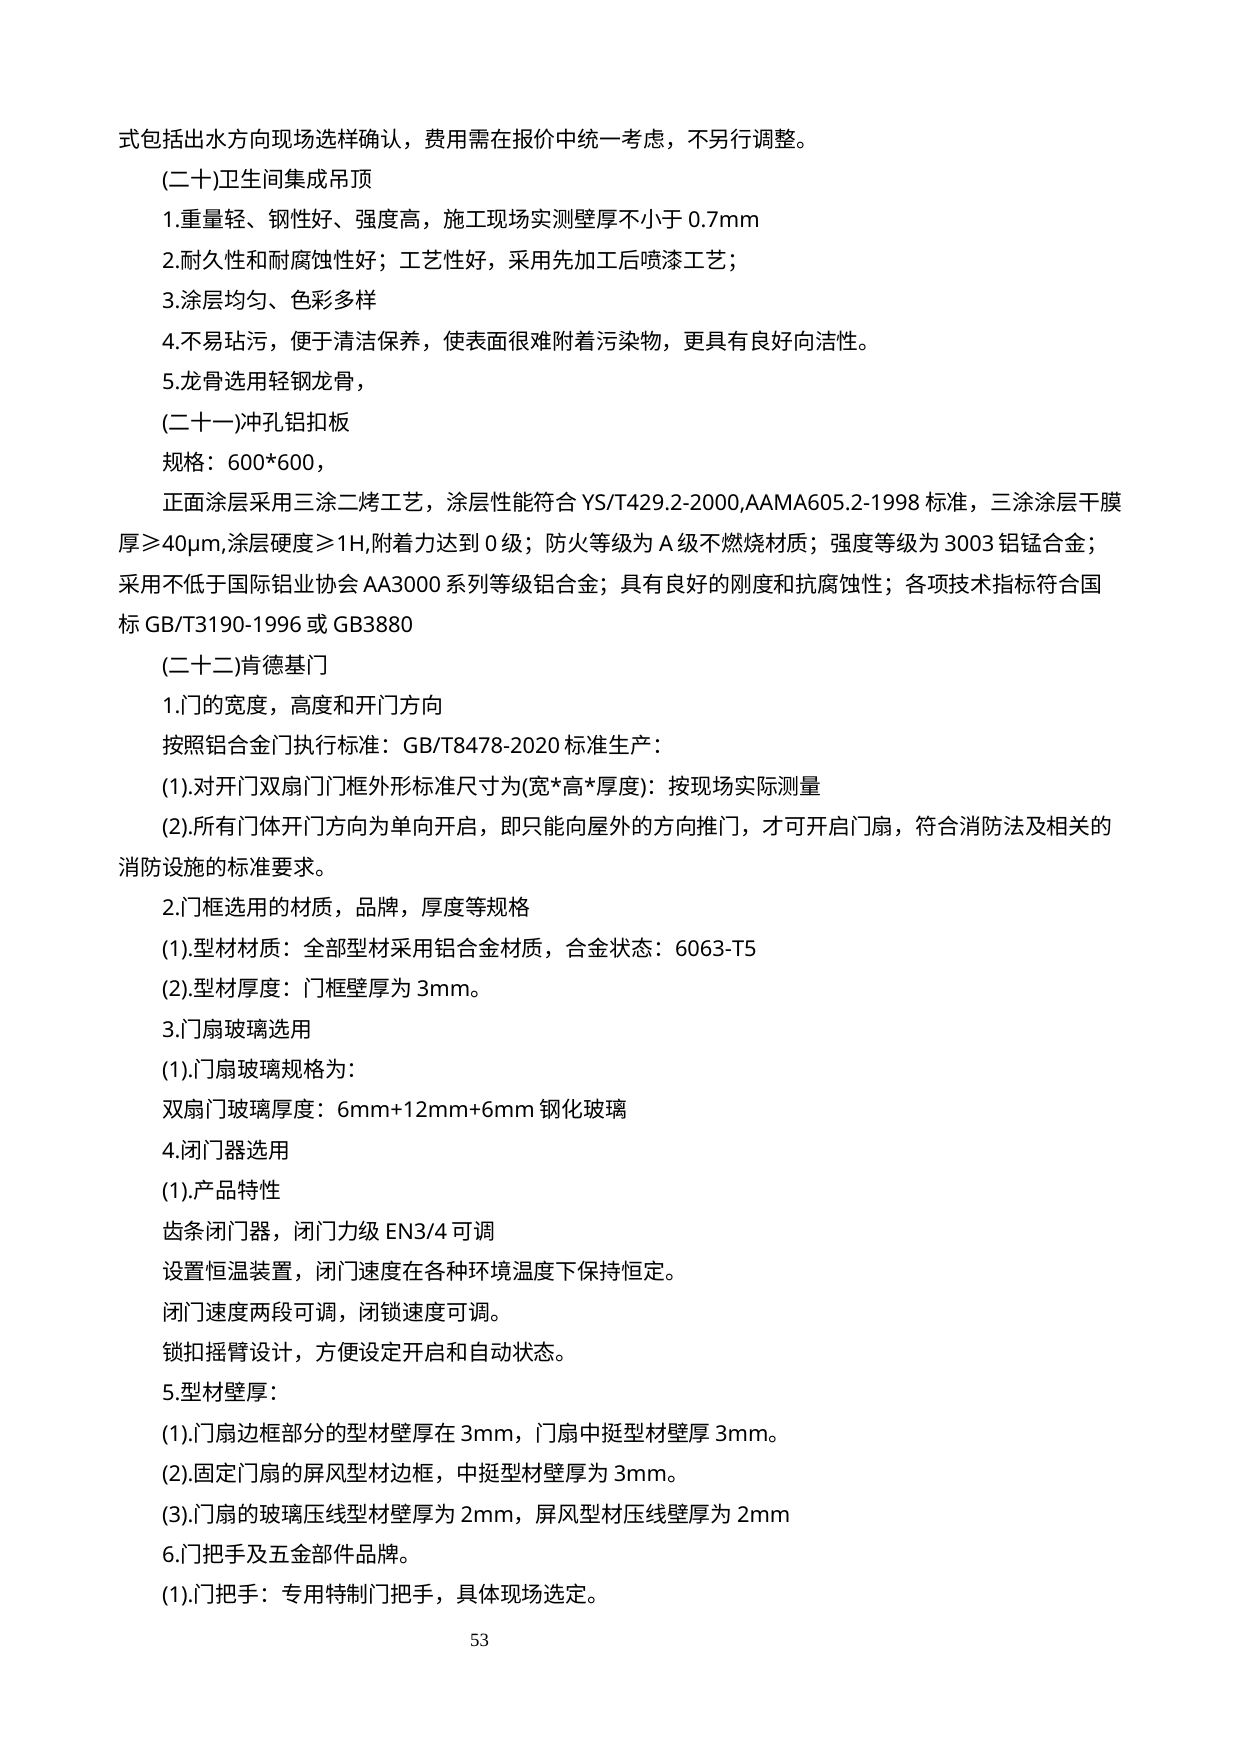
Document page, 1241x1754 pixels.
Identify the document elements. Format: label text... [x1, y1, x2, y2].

text 3.门扇玻璃选用 [118, 1011, 1122, 1044]
text 闭门速度两段可调，闭锁速度可调。 [118, 1294, 1122, 1327]
text 1.门的宽度，高度和开门方向 [118, 688, 1122, 720]
text 4.不易玷污，便于清洁保养，使表面很难附着污染物，更具有良好向洁性。 [118, 323, 1122, 356]
text 双扇门玻璃厚度：6mm+12mm+6mm钢化玻璃 [118, 1092, 1122, 1125]
text 设置恒温装置，闭门速度在各种环境温度下保持恒定。 [118, 1254, 1122, 1286]
text 2.门框选用的材质，品牌，厚度等规格 [118, 890, 1122, 923]
text 5.型材壁厚： [118, 1375, 1122, 1408]
text (二十)卫生间集成吊顶 [118, 162, 1122, 194]
text (2).所有门体开门方向为单向开启，即只能向屋外的方向推门，才可开启门扇，符合消防法及相关的消防设施的标准要求。 [118, 809, 1122, 882]
text 规格：600*600， [118, 445, 1122, 477]
text (2).型材厚度：门框壁厚为3mm。 [118, 971, 1122, 1003]
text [118, 121, 1122, 154]
text (1).型材材质：全部型材采用铝合金材质，合金状态：6063-T5 [118, 931, 1122, 963]
text (2).固定门扇的屏风型材边框，中挺型材壁厚为3mm。 [118, 1456, 1122, 1488]
text (1).产品特性 [118, 1173, 1122, 1206]
text 6.门把手及五金部件品牌。 [118, 1537, 1122, 1569]
text 齿条闭门器，闭门力级EN3/4可调 [118, 1213, 1122, 1246]
text (1).门把手：专用特制门把手，具体现场选定。 [118, 1577, 1122, 1610]
text 4.闭门器选用 [118, 1133, 1122, 1165]
text 5.龙骨选用轻钢龙骨， [118, 364, 1122, 396]
text (二十一)冲孔铝扣板 [118, 404, 1122, 437]
text 按照铝合金门执行标准：GB/T8478-2020标准生产： [118, 728, 1122, 761]
text 正面涂层采用三涂二烤工艺，涂层性能符合YS/T429.2-2000,AAMA605.2-1998标准，三涂涂层干膜厚≥40μm,涂层硬度≥1H,附着力达到0级；防火等级为A级不燃烧材质；强度等级为3003铝锰合金；采用不低于国际铝业协会AA3000系列等级铝合金；具有良好的刚度和抗腐蚀性；各项技术指标符合国标GB/T3190-1996或GB3880 [118, 485, 1122, 639]
text (1).门扇边框部分的型材壁厚在3mm，门扇中挺型材壁厚3mm。 [118, 1416, 1122, 1448]
text (3).门扇的玻璃压线型材壁厚为2mm，屏风型材压线壁厚为2mm [118, 1496, 1122, 1529]
text 2.耐久性和耐腐蚀性好；工艺性好，采用先加工后喷漆工艺； [118, 243, 1122, 275]
text (二十二)肯德基门 [118, 647, 1122, 680]
text 3.涂层均匀、色彩多样 [118, 283, 1122, 316]
text 1.重量轻、钢性好、强度高，施工现场实测壁厚不小于0.7mm [118, 202, 1122, 235]
text (1).门扇玻璃规格为： [118, 1052, 1122, 1084]
text (1).对开门双扇门门框外形标准尺寸为(宽*高*厚度)：按现场实际测量 [118, 769, 1122, 801]
text 锁扣摇臂设计，方便设定开启和自动状态。 [118, 1335, 1122, 1367]
